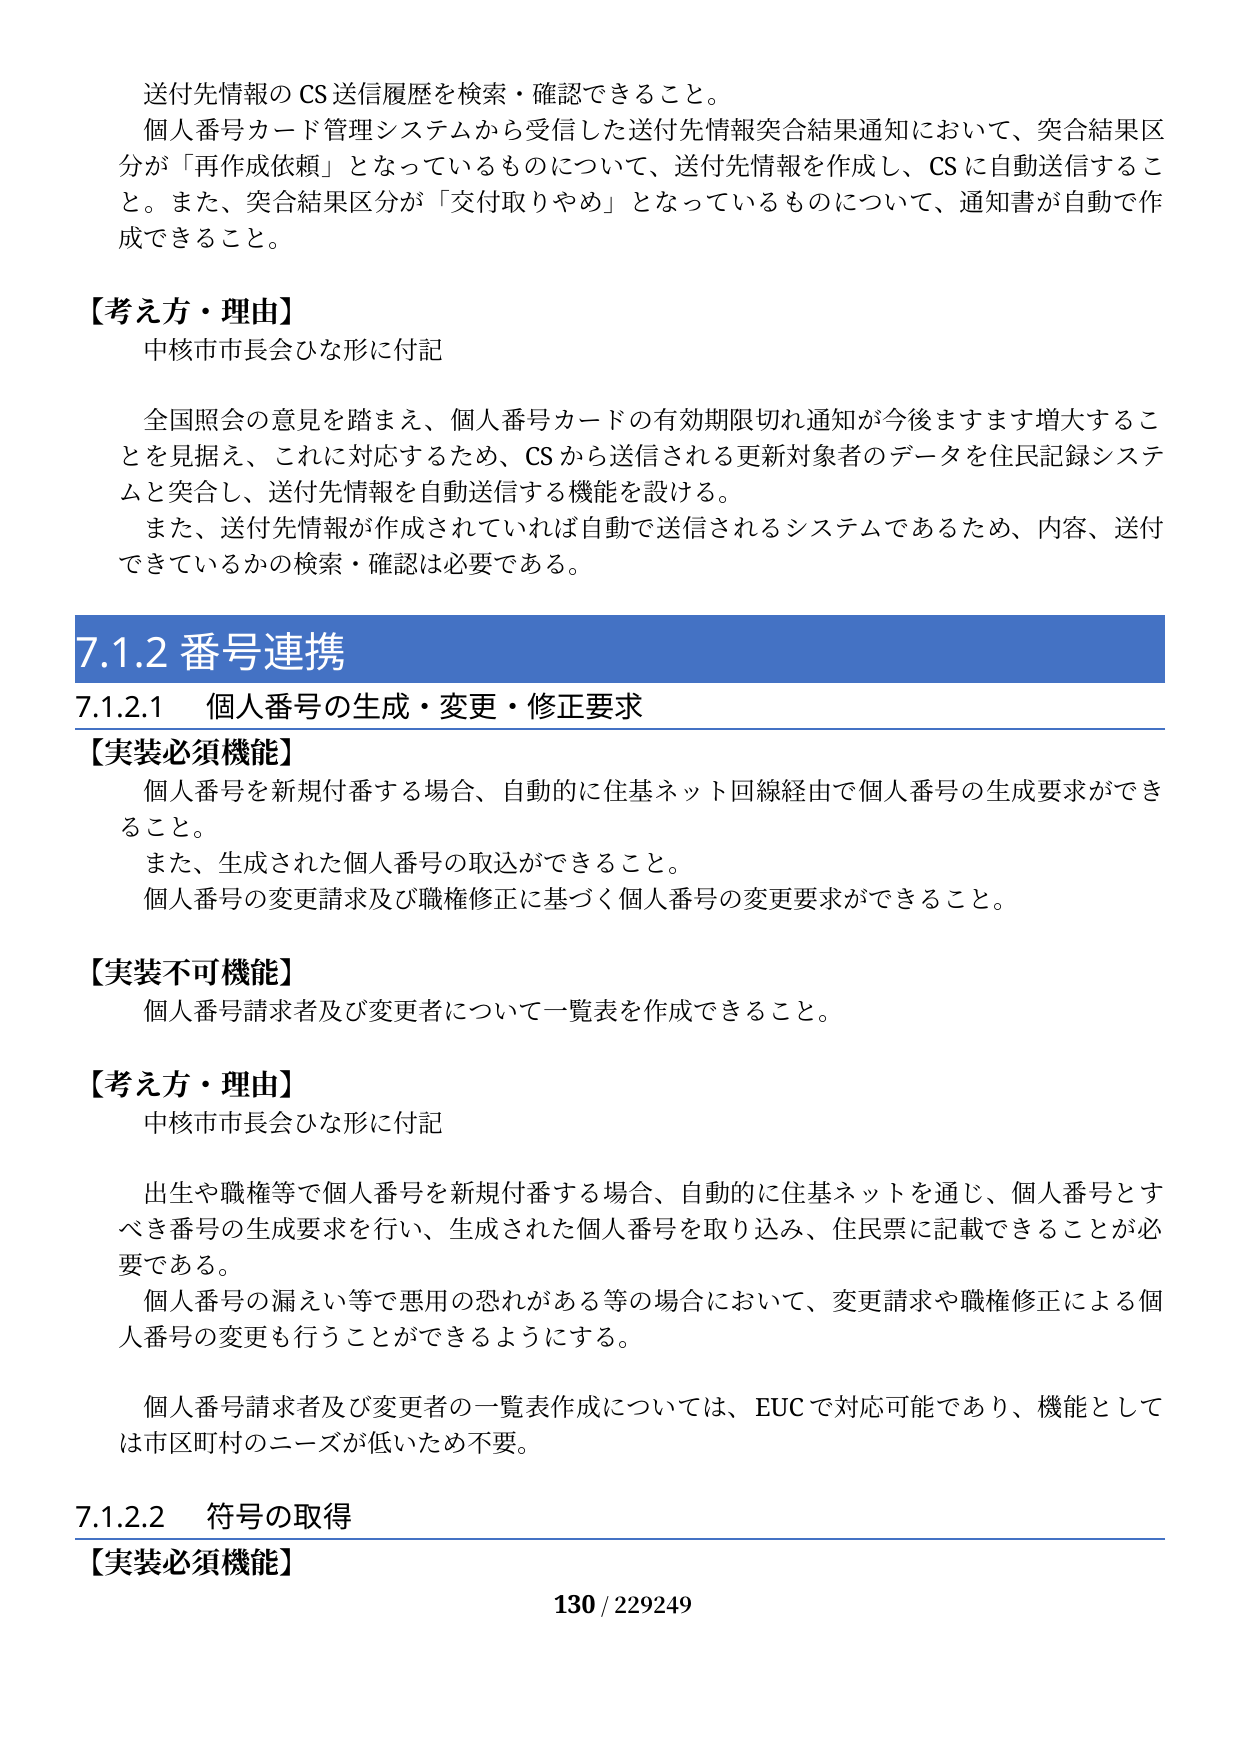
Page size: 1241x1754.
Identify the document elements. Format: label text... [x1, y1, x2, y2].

text 【考え方・理由】 [75, 289, 1165, 331]
text 個人番号の変更請求及び職権修正に基づく個人番号の変更要求ができること。 [119, 880, 1165, 916]
text 【実装必須機能】 [75, 1540, 1165, 1582]
text 【考え方・理由】 [75, 1062, 1165, 1103]
text また、生成された個人番号の取込ができること。 [119, 844, 1165, 880]
text 個人番号を新規付番する場合、自動的に住基ネット回線経由で個人番号の生成要求ができること。 [119, 772, 1165, 844]
subtitle 7.1.2.2 符号の取得 [75, 1493, 1165, 1538]
subtitle 7.1.2 番号連携 [75, 617, 1165, 681]
text 個人番号請求者及び変更者の一覧表作成については、EUCで対応可能であり、機能としては市区町村のニーズが低いため不要。 [119, 1387, 1165, 1459]
text 中核市市長会ひな形に付記 [119, 1103, 1165, 1139]
text 個人番号カード管理システムから受信した送付先情報突合結果通知において、突合結果区分が「再作成依頼」となっているものについて、送付先情報を作成し、CSに自動送信すること。また、突合結果区分が「交付取りやめ」となっているものについて、通知書が自動で作成できること。 [119, 111, 1165, 255]
text 個人番号の漏えい等で悪用の恐れがある等の場合において、変更請求や職権修正による個人番号の変更も行うことができるようにする。 [119, 1281, 1165, 1353]
text 【実装不可機能】 [75, 950, 1165, 992]
text 送付先情報のCS送信履歴を検索・確認できること。 [119, 75, 1165, 111]
text 個人番号請求者及び変更者について一覧表を作成できること。 [119, 992, 1165, 1028]
subtitle 7.1.2.1 個人番号の生成・変更・修正要求 [75, 683, 1165, 728]
text 全国照会の意見を踏まえ、個人番号カードの有効期限切れ通知が今後ますます増大することを見据え、これに対応するため、CSから送信される更新対象者のデータを住民記録システムと突合し、送付先情報を自動送信する機能を設ける。 [119, 401, 1165, 509]
text また、送付先情報が作成されていれば自動で送信されるシステムであるため、内容、送付できているかの検索・確認は必要である。 [119, 509, 1165, 581]
text 【実装必須機能】 [75, 730, 1165, 772]
text 中核市市長会ひな形に付記 [119, 331, 1165, 367]
text 出生や職権等で個人番号を新規付番する場合、自動的に住基ネットを通じ、個人番号とすべき番号の生成要求を行い、生成された個人番号を取り込み、住民票に記載できることが必要である。 [119, 1173, 1165, 1281]
